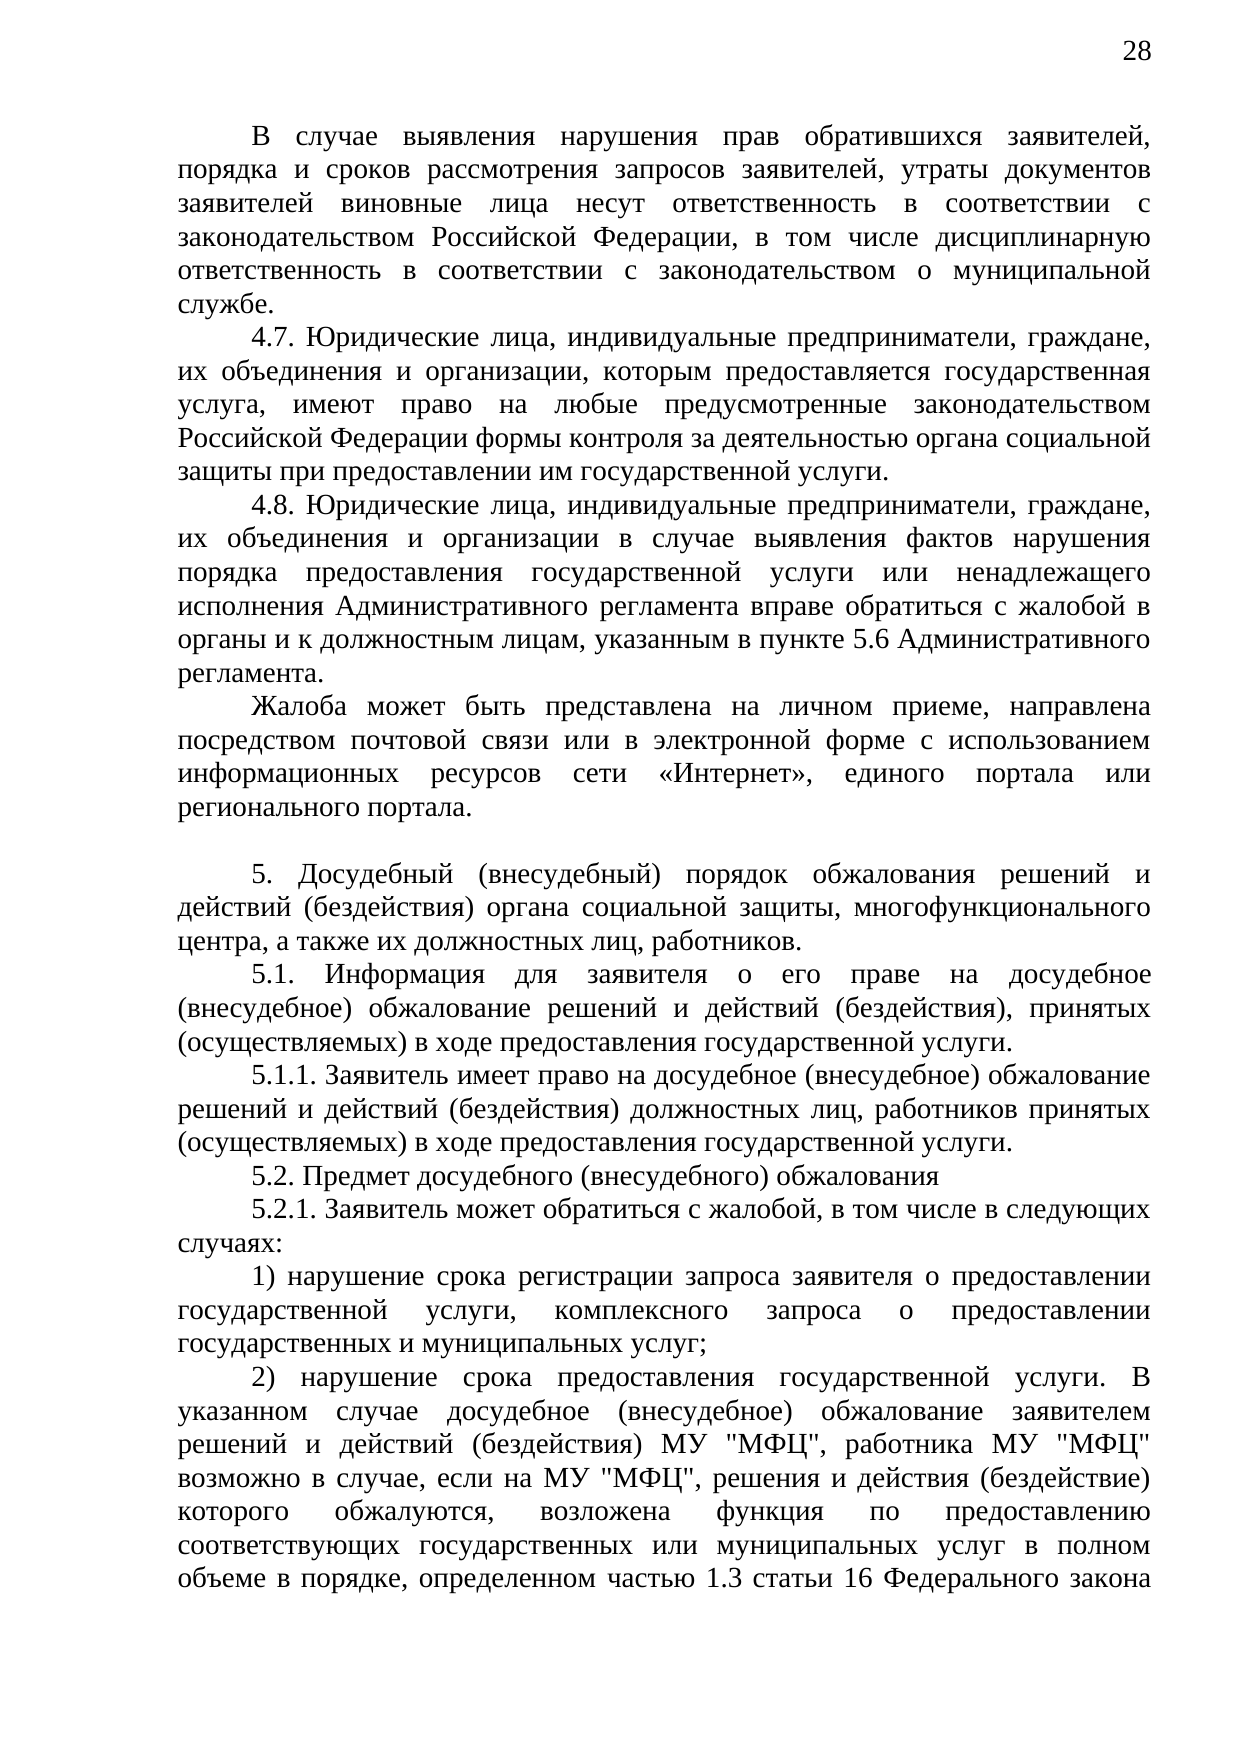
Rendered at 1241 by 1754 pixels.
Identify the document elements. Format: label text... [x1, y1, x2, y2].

text 5.2.1. Заявитель может обратиться с жалобой, в том числе в следующих случаях: [177, 1191, 1152, 1258]
text 4.8. Юридические лица, индивидуальные предприниматели, граждане, их объединения и организации в случае выявления фактов нарушения порядка предоставления государственной услуги или ненадлежащего исполнения Административного регламента вправе обратиться с жалобой в органы и к должностным лицам, указанным в пункте 5.6 Административного регламента. [177, 487, 1152, 688]
text Жалоба может быть представлена на личном приеме, направлена посредством почтовой связи или в электронной форме с использованием информационных ресурсов сети «Интернет», единого портала или регионального портала. [177, 688, 1152, 822]
text 5. Досудебный (внесудебный) порядок обжалования решений и действий (бездействия) органа социальной защиты, многофункционального центра, а также их должностных лиц, работников. [177, 856, 1152, 957]
text 5.1. Информация для заявителя о его праве на досудебное (внесудебное) обжалование решений и действий (бездействия), принятых (осуществляемых) в ходе предоставления государственной услуги. [177, 957, 1152, 1057]
text В случае выявления нарушения прав обратившихся заявителей, порядка и сроков рассмотрения запросов заявителей, утраты документов заявителей виновные лица несут ответственность в соответствии с законодательством Российской Федерации, в том числе дисциплинарную ответственность в соответствии с законодательством о муниципальной службе. [177, 118, 1152, 319]
text 5.1.1. Заявитель имеет право на досудебное (внесудебное) обжалование решений и действий (бездействия) должностных лиц, работников принятых (осуществляемых) в ходе предоставления государственной услуги. [177, 1057, 1152, 1158]
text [177, 1359, 1152, 1594]
text 4.7. Юридические лица, индивидуальные предприниматели, граждане, их объединения и организации, которым предоставляется государственная услуга, имеют право на любые предусмотренные законодательством Российской Федерации формы контроля за деятельностью органа социальной защиты при предоставлении им государственной услуги. [177, 319, 1152, 487]
text 1) нарушение срока регистрации запроса заявителя о предоставлении государственной услуги, комплексного запроса о предоставлении государственных и муниципальных услуг; [177, 1258, 1152, 1359]
text 5.2. Предмет досудебного (внесудебного) обжалования [177, 1158, 1152, 1191]
